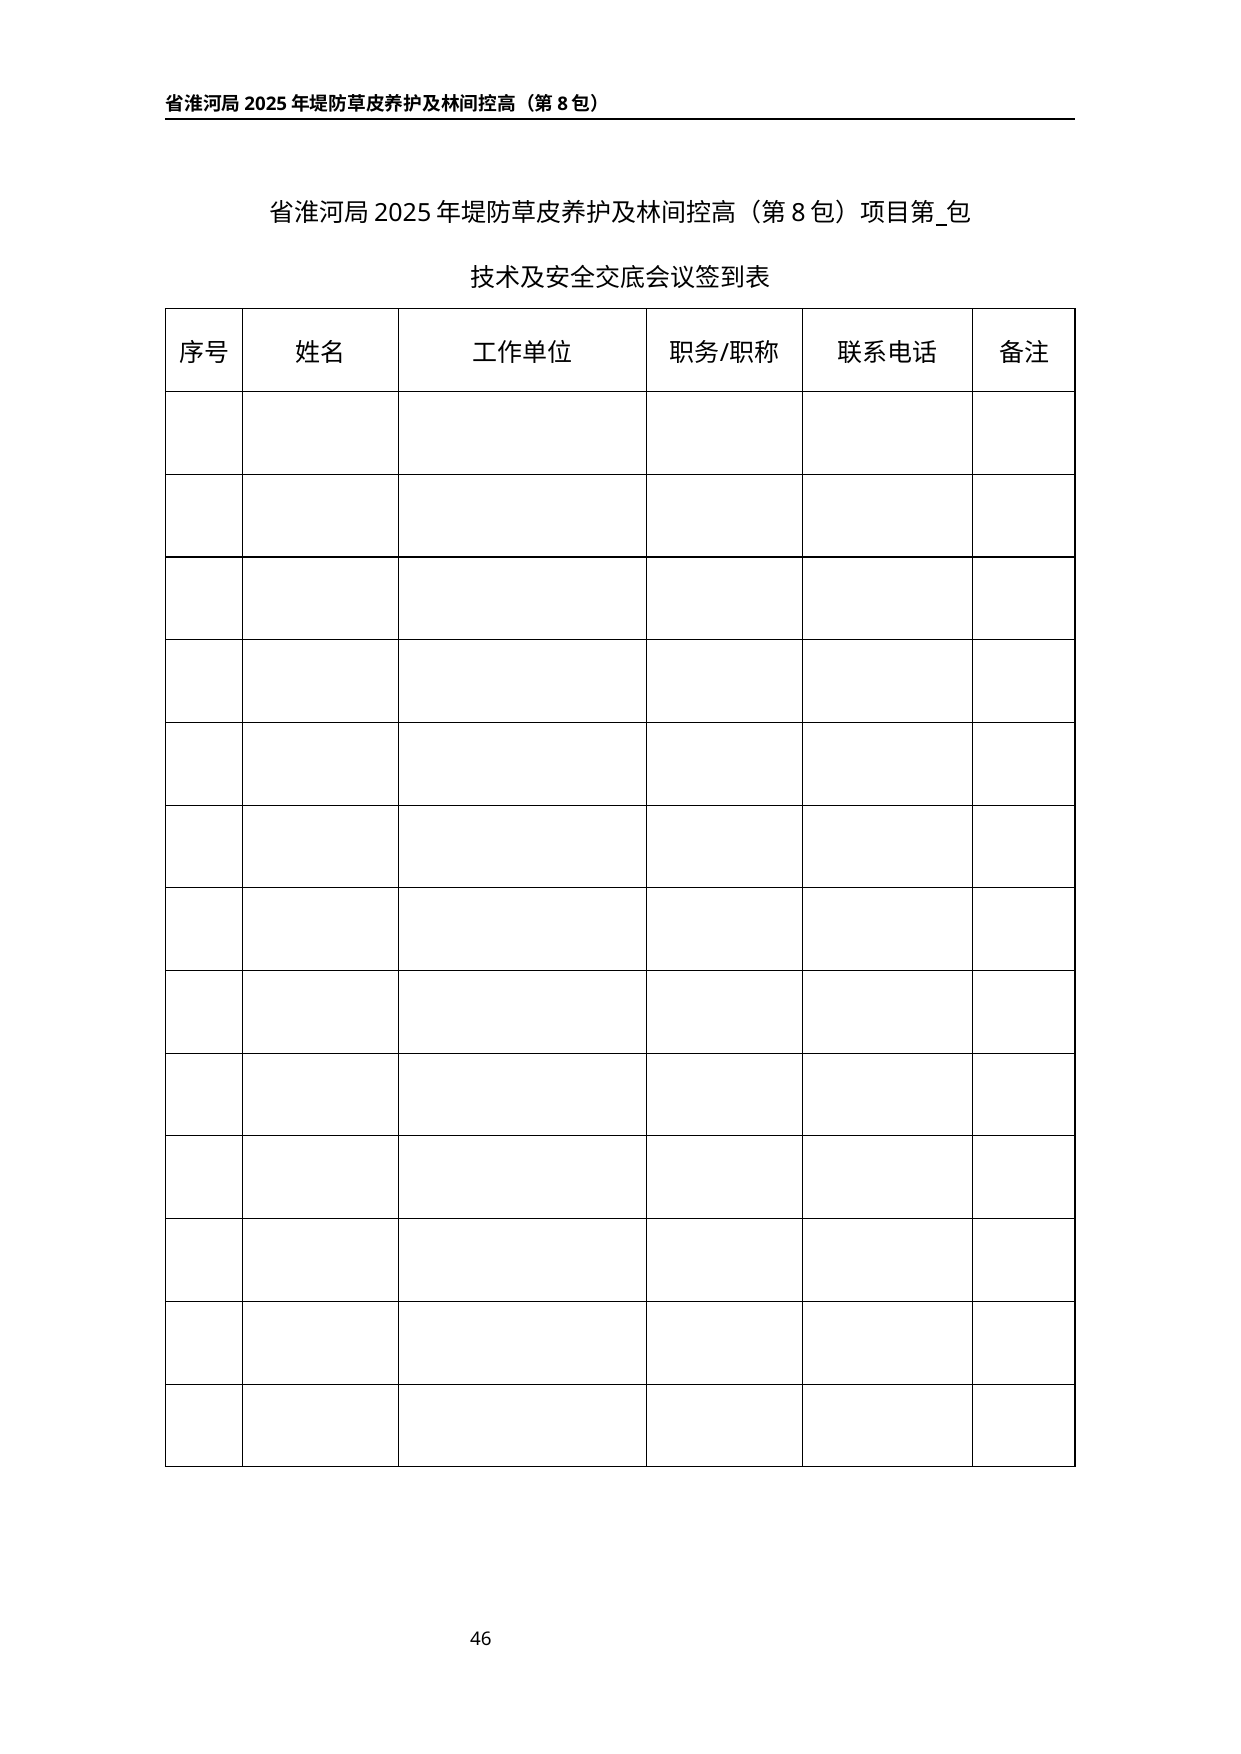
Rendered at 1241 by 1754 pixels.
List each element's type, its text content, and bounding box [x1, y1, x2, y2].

table_cell [973, 1302, 1074, 1383]
table_cell [647, 888, 802, 970]
table_cell [399, 971, 646, 1053]
table_cell [973, 1385, 1074, 1466]
table_cell [803, 888, 972, 970]
table_cell [166, 392, 242, 474]
table_cell [399, 475, 646, 556]
table_cell [166, 1385, 242, 1466]
table_cell [803, 1054, 972, 1135]
table_cell [803, 971, 972, 1053]
table_cell [803, 1302, 972, 1383]
table_cell [166, 1136, 242, 1218]
table_cell [647, 971, 802, 1053]
table_cell [166, 971, 242, 1053]
table_header 备注 [973, 309, 1074, 391]
table_cell [166, 558, 242, 639]
table_cell [973, 1054, 1074, 1135]
table_cell [803, 723, 972, 804]
table_cell [399, 392, 646, 474]
table_cell [973, 1219, 1074, 1301]
table_cell [243, 1136, 398, 1218]
table_cell [647, 475, 802, 556]
table_cell [399, 1385, 646, 1466]
table_cell [647, 723, 802, 804]
table_cell [166, 640, 242, 722]
table_cell [399, 888, 646, 970]
table_cell [973, 1136, 1074, 1218]
table_header 序号 [166, 309, 242, 391]
table_cell [647, 392, 802, 474]
table_cell [973, 392, 1074, 474]
table_cell [647, 640, 802, 722]
table_header 姓名 [243, 309, 398, 391]
table_cell [803, 392, 972, 474]
table_cell [243, 1219, 398, 1301]
table_cell [243, 806, 398, 887]
table_cell [399, 558, 646, 639]
table_cell [243, 475, 398, 556]
table_cell [803, 1385, 972, 1466]
table_cell [647, 558, 802, 639]
table_cell [647, 806, 802, 887]
table_cell [647, 1385, 802, 1466]
table_cell [166, 806, 242, 887]
table_cell [973, 806, 1074, 887]
table_cell [647, 1136, 802, 1218]
table_cell [399, 1302, 646, 1383]
table_cell [243, 1385, 398, 1466]
table_cell [973, 558, 1074, 639]
text 技术及安全交底会议签到表 [165, 243, 1075, 308]
table_cell [399, 1136, 646, 1218]
table_cell [973, 971, 1074, 1053]
table_cell [973, 640, 1074, 722]
table_cell [243, 971, 398, 1053]
table_cell [166, 475, 242, 556]
table_cell [166, 1054, 242, 1135]
table_cell [803, 475, 972, 556]
table_cell [803, 1136, 972, 1218]
table_cell [243, 558, 398, 639]
table_cell [399, 1219, 646, 1301]
table_cell [399, 1054, 646, 1135]
table_header 联系电话 [803, 309, 972, 391]
table_cell [243, 1302, 398, 1383]
table_cell [647, 1054, 802, 1135]
table_cell [243, 888, 398, 970]
table_cell [243, 1054, 398, 1135]
table_cell [803, 1219, 972, 1301]
table_cell [399, 806, 646, 887]
table_cell [803, 558, 972, 639]
table_cell [243, 392, 398, 474]
table_cell [647, 1302, 802, 1383]
table_cell [166, 888, 242, 970]
table_cell [973, 475, 1074, 556]
table_cell [243, 640, 398, 722]
table_cell [647, 1219, 802, 1301]
table_cell [166, 723, 242, 804]
table_cell [973, 723, 1074, 804]
table_header 职务/职称 [647, 309, 802, 391]
table_cell [803, 640, 972, 722]
table_cell [399, 640, 646, 722]
table_cell [803, 806, 972, 887]
text 省淮河局2025年堤防草皮养护及林间控高（第8包）项目第 包 [165, 178, 1075, 243]
table_header 工作单位 [399, 309, 646, 391]
table_cell [973, 888, 1074, 970]
table_cell [399, 723, 646, 804]
table_cell [243, 723, 398, 804]
table_cell [166, 1302, 242, 1383]
table_cell [166, 1219, 242, 1301]
